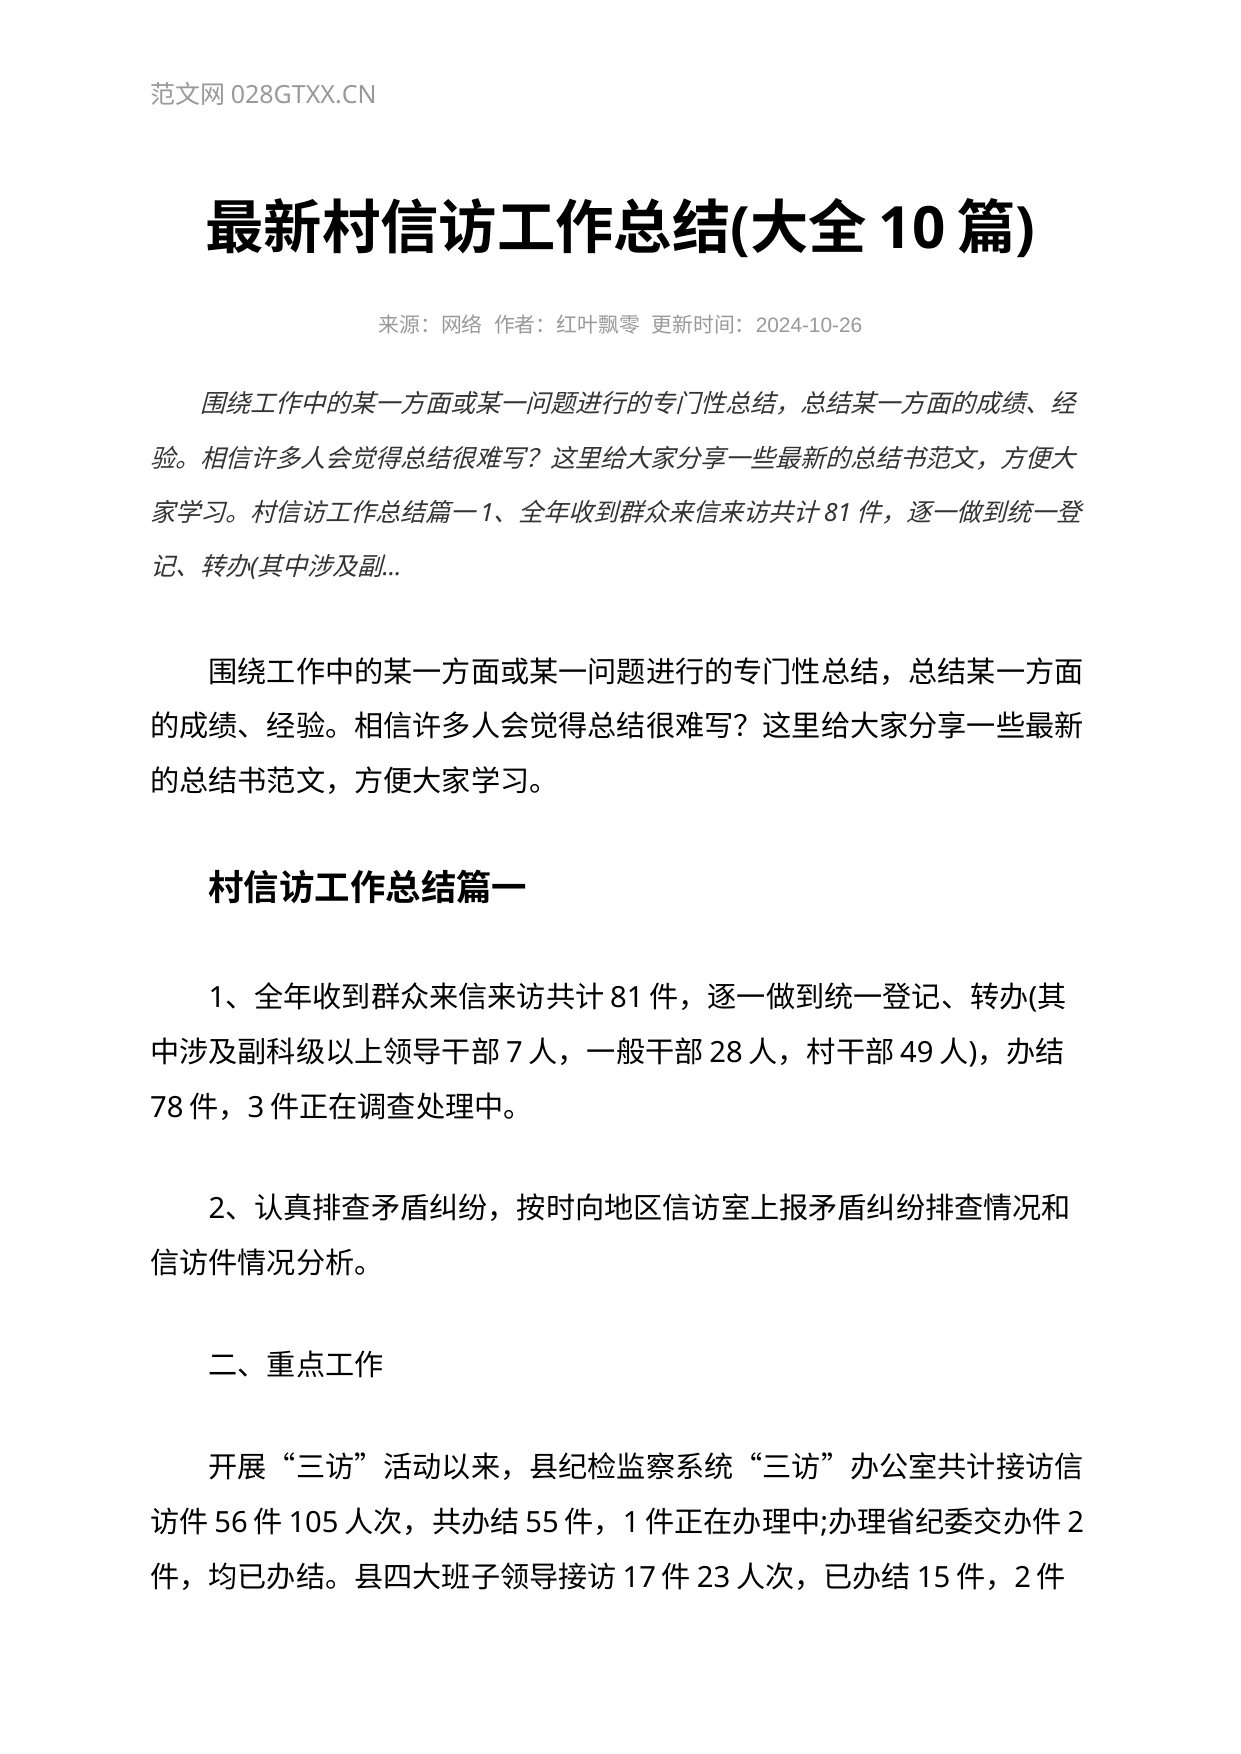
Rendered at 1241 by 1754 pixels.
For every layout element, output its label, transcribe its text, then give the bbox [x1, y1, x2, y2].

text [150, 1444, 1090, 1596]
text 来源：网络 作者：红叶飘零 更新时间：2024-10-26 [150, 313, 1090, 337]
text 围绕工作中的某一方面或某一问题进行的专门性总结，总结某一方面的成绩、经验。相信许多人会觉得总结很难写？这里给大家分享一些最新的总结书范文，方便大家学习。 [150, 648, 1090, 800]
subtitle 最新村信访工作总结(大全10篇) [150, 181, 1090, 266]
text 围绕工作中的某一方面或某一问题进行的专门性总结，总结某一方面的成绩、经验。相信许多人会觉得总结很难写？这里给大家分享一些最新的总结书范文，方便大家学习。村信访工作总结篇一1、全年收到群众来信来访共计81件，逐一做到统一登记、转办(其中涉及副... [150, 384, 1090, 583]
text 1、全年收到群众来信来访共计81件，逐一做到统一登记、转办(其中涉及副科级以上领导干部7人，一般干部28人，村干部49人)，办结78件，3件正在调查处理中。 [150, 973, 1090, 1126]
text 村信访工作总结篇一 [150, 860, 1090, 911]
text 2、认真排查矛盾纠纷，按时向地区信访室上报矛盾纠纷排查情况和信访件情况分析。 [150, 1185, 1090, 1282]
text 二、重点工作 [150, 1342, 1090, 1384]
